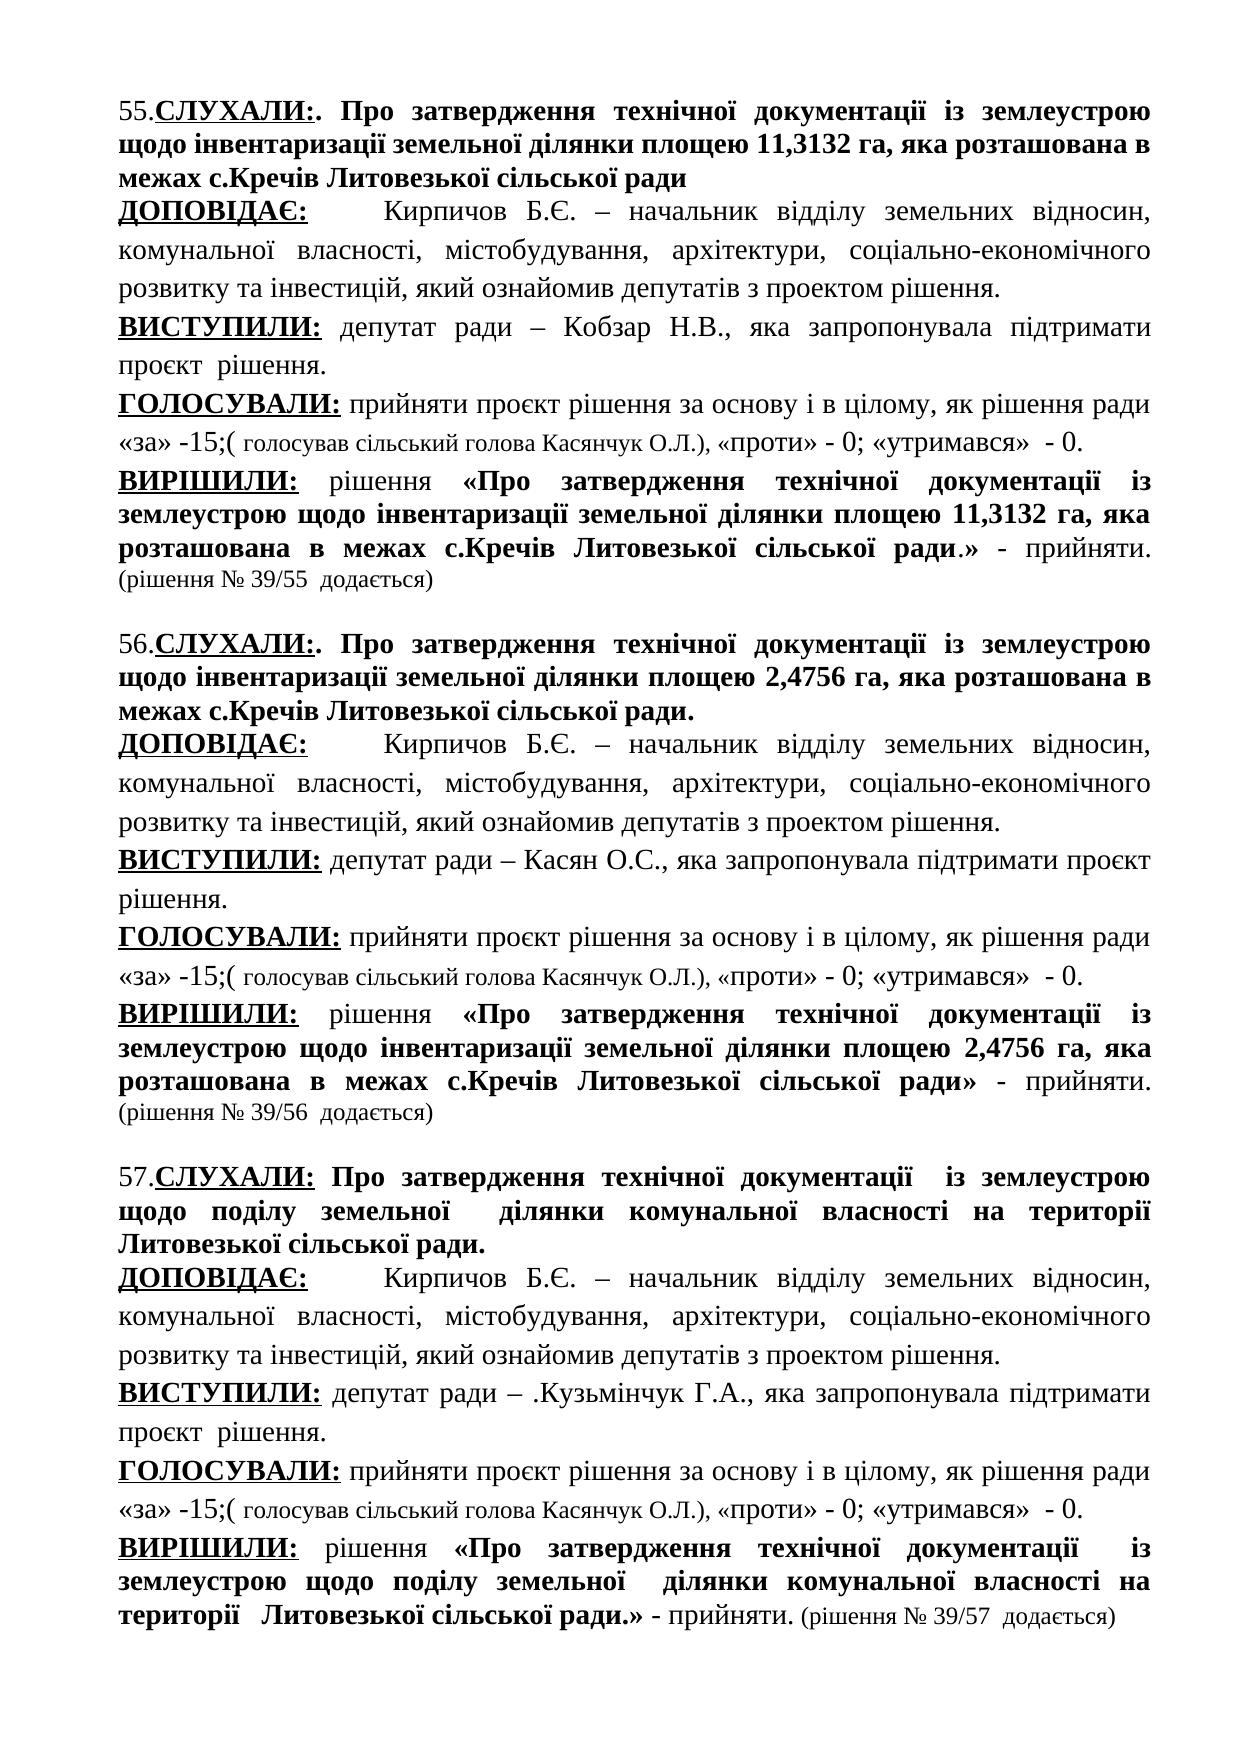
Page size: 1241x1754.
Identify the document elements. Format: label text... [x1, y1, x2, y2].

text ВИРІШИЛИ: рішення «Про затвердження технічної документації із землеустрою щодо поділу земельної ділянки комунальної власності на території Литовезької сільської ради.» - прийняти. (рішення № 39/57 додається) [118, 1530, 1152, 1630]
text 56.СЛУХАЛИ:. Про затвердження технічної документації із землеустрою щодо інвентаризації земельної ділянки площею 2,4756 га, яка розташована в межах с.Кречів Литовезької сільської ради. [118, 626, 1152, 727]
text 57.СЛУХАЛИ: Про затвердження технічної документації із землеустрою щодо поділу земельної ділянки комунальної власності на території Литовезької сільської ради. [118, 1159, 1152, 1260]
text 55.СЛУХАЛИ:. Про затвердження технічної документації із землеустрою щодо інвентаризації земельної ділянки площею 11,3132 га, яка розташована в межах с.Кречів Литовезької сільської ради [118, 93, 1152, 193]
text ВИСТУПИЛИ: депутат ради – .Кузьмінчук Г.А., яка запропонувала підтримати проєкт рішення. [118, 1376, 1152, 1448]
text ВИРІШИЛИ: рішення «Про затвердження технічної документації із землеустрою щодо інвентаризації земельної ділянки площею 11,3132 га, яка розташована в межах с.Кречів Литовезької сільської ради.» - прийняти. (рішення № 39/55 додається) [118, 463, 1152, 592]
text ВИРІШИЛИ: рішення «Про затвердження технічної документації із землеустрою щодо інвентаризації земельної ділянки площею 2,4756 га, яка розташована в межах с.Кречів Литовезької сільської ради» - прийняти. (рішення № 39/56 додається) [118, 996, 1152, 1126]
text ВИСТУПИЛИ: депутат ради – Касян О.С., яка запропонувала підтримати проєкт рішення. [118, 842, 1152, 914]
text ВИСТУПИЛИ: депутат ради – Кобзар Н.В., яка запропонувала підтримати проєкт рішення. [118, 309, 1152, 381]
